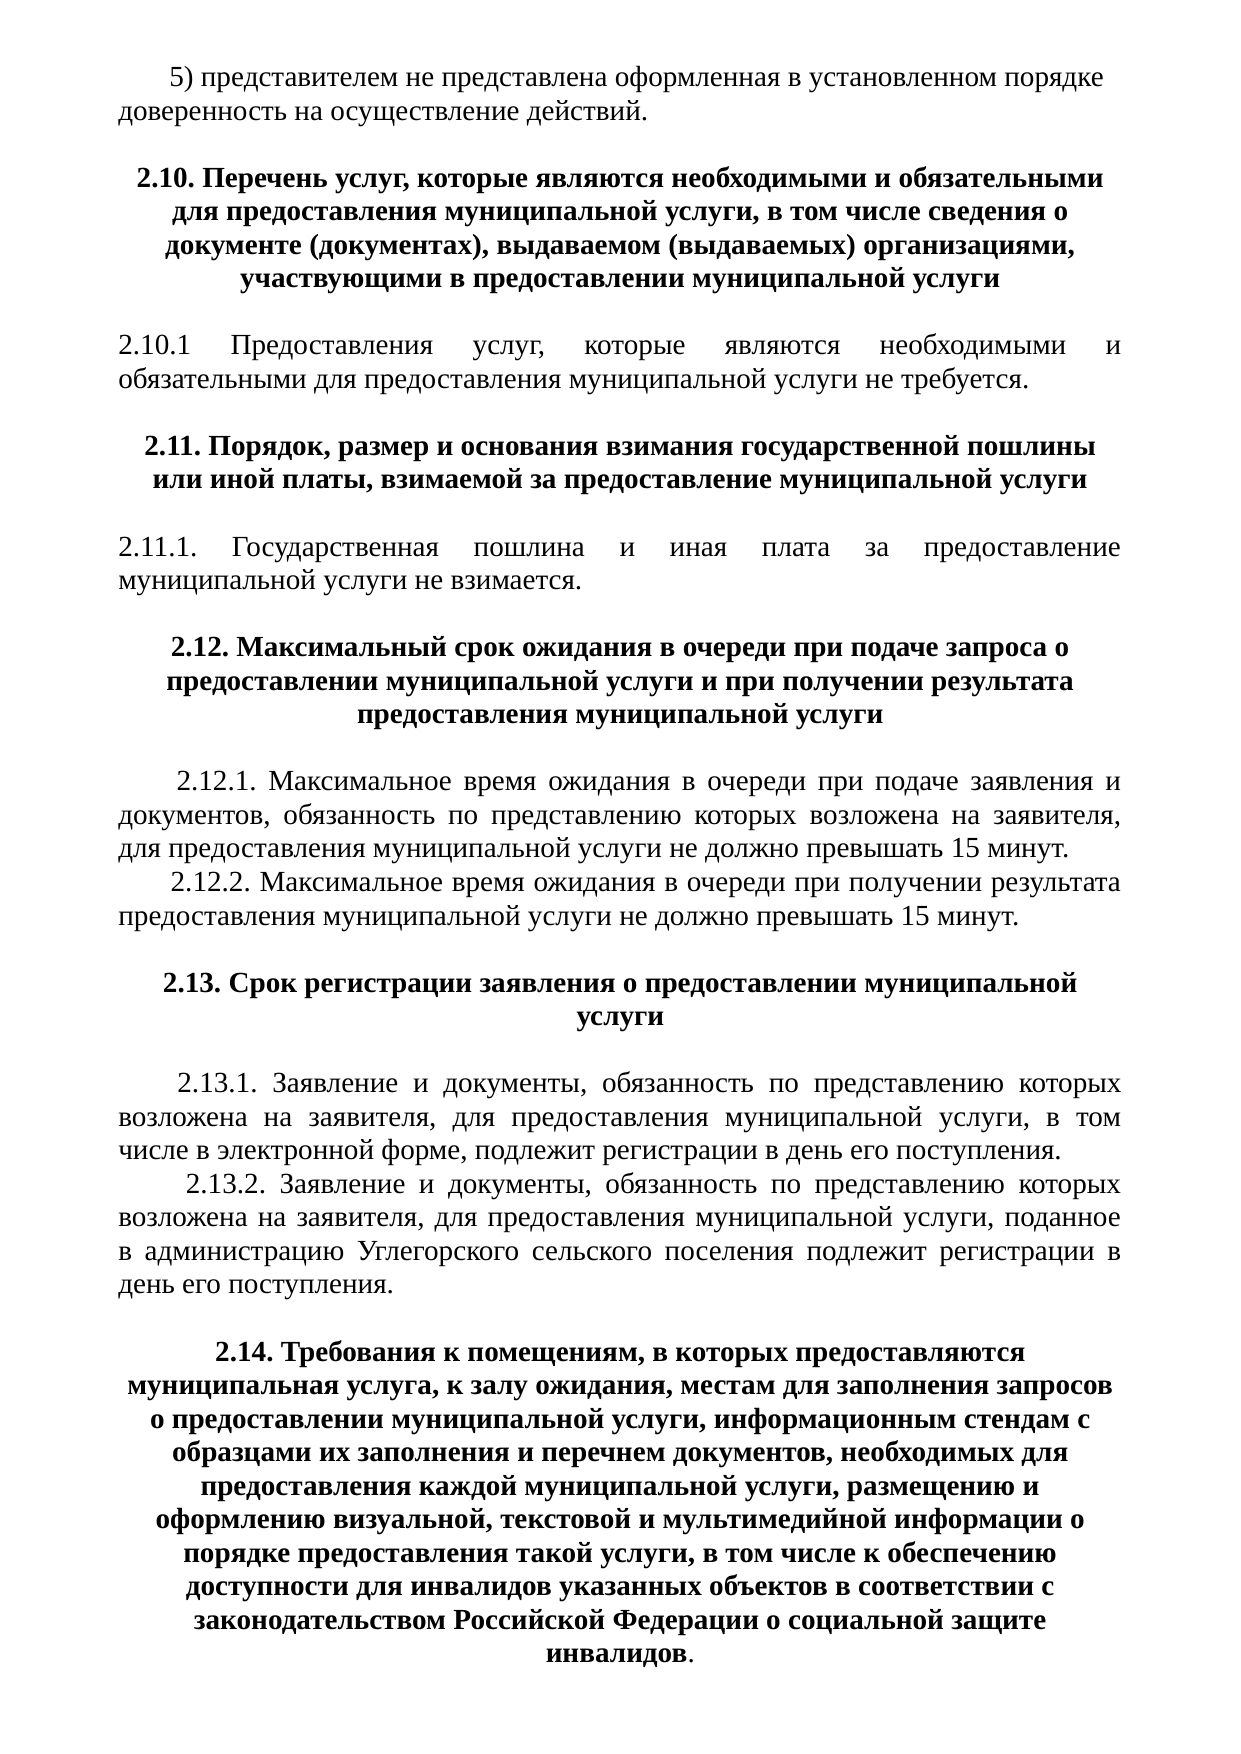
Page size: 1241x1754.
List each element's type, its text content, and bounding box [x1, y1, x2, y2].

text 5) представителем не представлена оформленная в установленном порядке доверенность на осуществление действий. [118, 59, 1122, 126]
text 2.13.1. Заявление и документы, обязанность по представлению которых возложена на заявителя, для предоставления муниципальной услуги, в том числе в электронной форме, подлежит регистрации в день его поступления. [118, 1065, 1122, 1166]
text 2.14. Требования к помещениям, в которых предоставляются муниципальная услуга, к залу ожидания, местам для заполнения запросов о предоставлении муниципальной услуги, информационным стендам с образцами их заполнения и перечнем документов, необходимых для предоставления каждой муниципальной услуги, размещению и оформлению визуальной, текстовой и мультимедийной информации о порядке предоставления такой услуги, в том числе к обеспечению доступности для инвалидов указанных объектов в соответствии с законодательством Российской Федерации о социальной защите инвалидов. [118, 1334, 1122, 1669]
text 2.13. Срок регистрации заявления о предоставлении муниципальной услуги [118, 965, 1122, 1032]
text 2.12. Максимальный срок ожидания в очереди при подаче запроса о предоставлении муниципальной услуги и при получении результата предоставления муниципальной услуги [118, 629, 1122, 730]
text 2.12.2. Максимальное время ожидания в очереди при получении результата предоставления муниципальной услуги не должно превышать 15 минут. [118, 864, 1122, 931]
text 2.12.1. Максимальное время ожидания в очереди при подаче заявления и документов, обязанность по представлению которых возложена на заявителя, для предоставления муниципальной услуги не должно превышать 15 минут. [118, 763, 1122, 864]
text 2.10. Перечень услуг, которые являются необходимыми и обязательными для предоставления муниципальной услуги, в том числе сведения о документе (документах), выдаваемом (выдаваемых) организациями, участвующими в предоставлении муниципальной услуги [118, 160, 1122, 294]
text 2.10.1 Предоставления услуг, которые являются необходимыми и обязательными для предоставления муниципальной услуги не требуется. [118, 327, 1122, 394]
text 2.11.1. Государственная пошлина и иная плата за предоставление муниципальной услуги не взимается. [118, 529, 1122, 596]
text 2.11. Порядок, размер и основания взимания государственной пошлины или иной платы, взимаемой за предоставление муниципальной услуги [118, 428, 1122, 495]
text 2.13.2. Заявление и документы, обязанность по представлению которых возложена на заявителя, для предоставления муниципальной услуги, поданное в администрацию Углегорского сельского поселения подлежит регистрации в день его поступления. [118, 1166, 1122, 1300]
